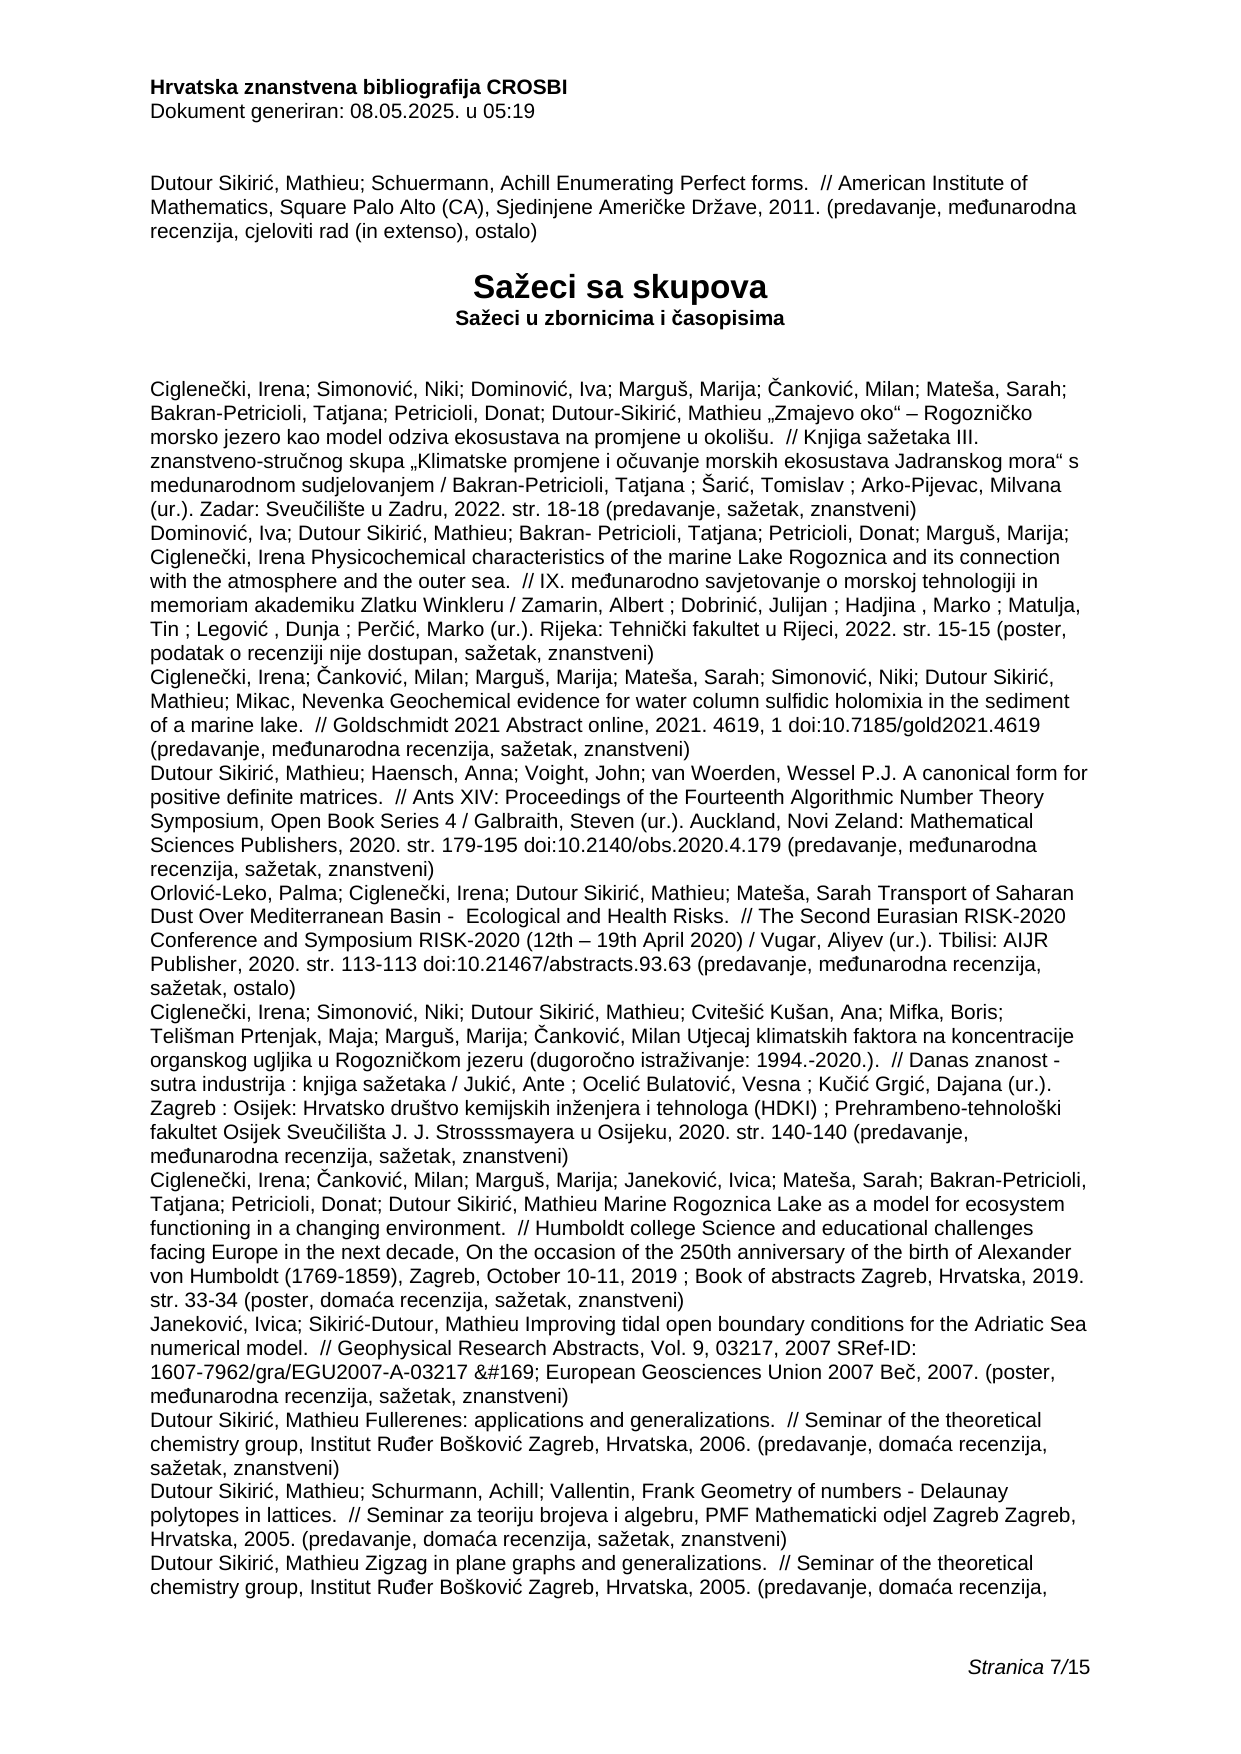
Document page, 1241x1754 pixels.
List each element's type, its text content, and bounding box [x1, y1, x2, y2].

text Dutour Sikirić, Mathieu [150, 1407, 1090, 1479]
subtitle Sažeci sa skupova [150, 267, 1090, 305]
text Dutour Sikirić, Mathieu; Schurmann, Achill; Vallentin, Frank [150, 1479, 1090, 1551]
text Ciglenečki, Irena; Simonović, Niki; Dutour Sikirić, Mathieu; Cvitešić Kušan, Ana; Mifka, Boris; Telišman Prtenjak, Maja; Marguš, Marija; Čanković, Milan [150, 1000, 1090, 1168]
subtitle Sažeci u zbornicima i časopisima [150, 305, 1090, 329]
text Dutour Sikirić, Mathieu; Schuermann, Achill [150, 171, 1090, 243]
text Dutour Sikirić, Mathieu; Haensch, Anna; Voight, John; van Woerden, Wessel P.J. [150, 761, 1090, 880]
text Orlović-Leko, Palma; Ciglenečki, Irena; Dutour Sikirić, Mathieu; Mateša, Sarah [150, 880, 1090, 1000]
text Ciglenečki, Irena; Čanković, Milan; Marguš, Marija; Mateša, Sarah; Simonović, Niki; Dutour Sikirić, Mathieu; Mikac, Nevenka [150, 665, 1090, 761]
text Ciglenečki, Irena; Čanković, Milan; Marguš, Marija; Janeković, Ivica; Mateša, Sarah; Bakran-Petricioli, Tatjana; Petricioli, Donat; Dutour Sikirić, Mathieu [150, 1168, 1090, 1312]
text Janeković, Ivica; Sikirić-Dutour, Mathieu [150, 1312, 1090, 1407]
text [150, 1551, 1090, 1599]
text Ciglenečki, Irena; Simonović, Niki; Dominović, Iva; Marguš, Marija; Čanković, Milan; Mateša, Sarah; Bakran-Petricioli, Tatjana; Petricioli, Donat; Dutour-Sikirić, Mathieu [150, 377, 1090, 521]
text Dominović, Iva; Dutour Sikirić, Mathieu; Bakran- Petricioli, Tatjana; Petricioli, Donat; Marguš, Marija; Ciglenečki, Irena [150, 521, 1090, 665]
